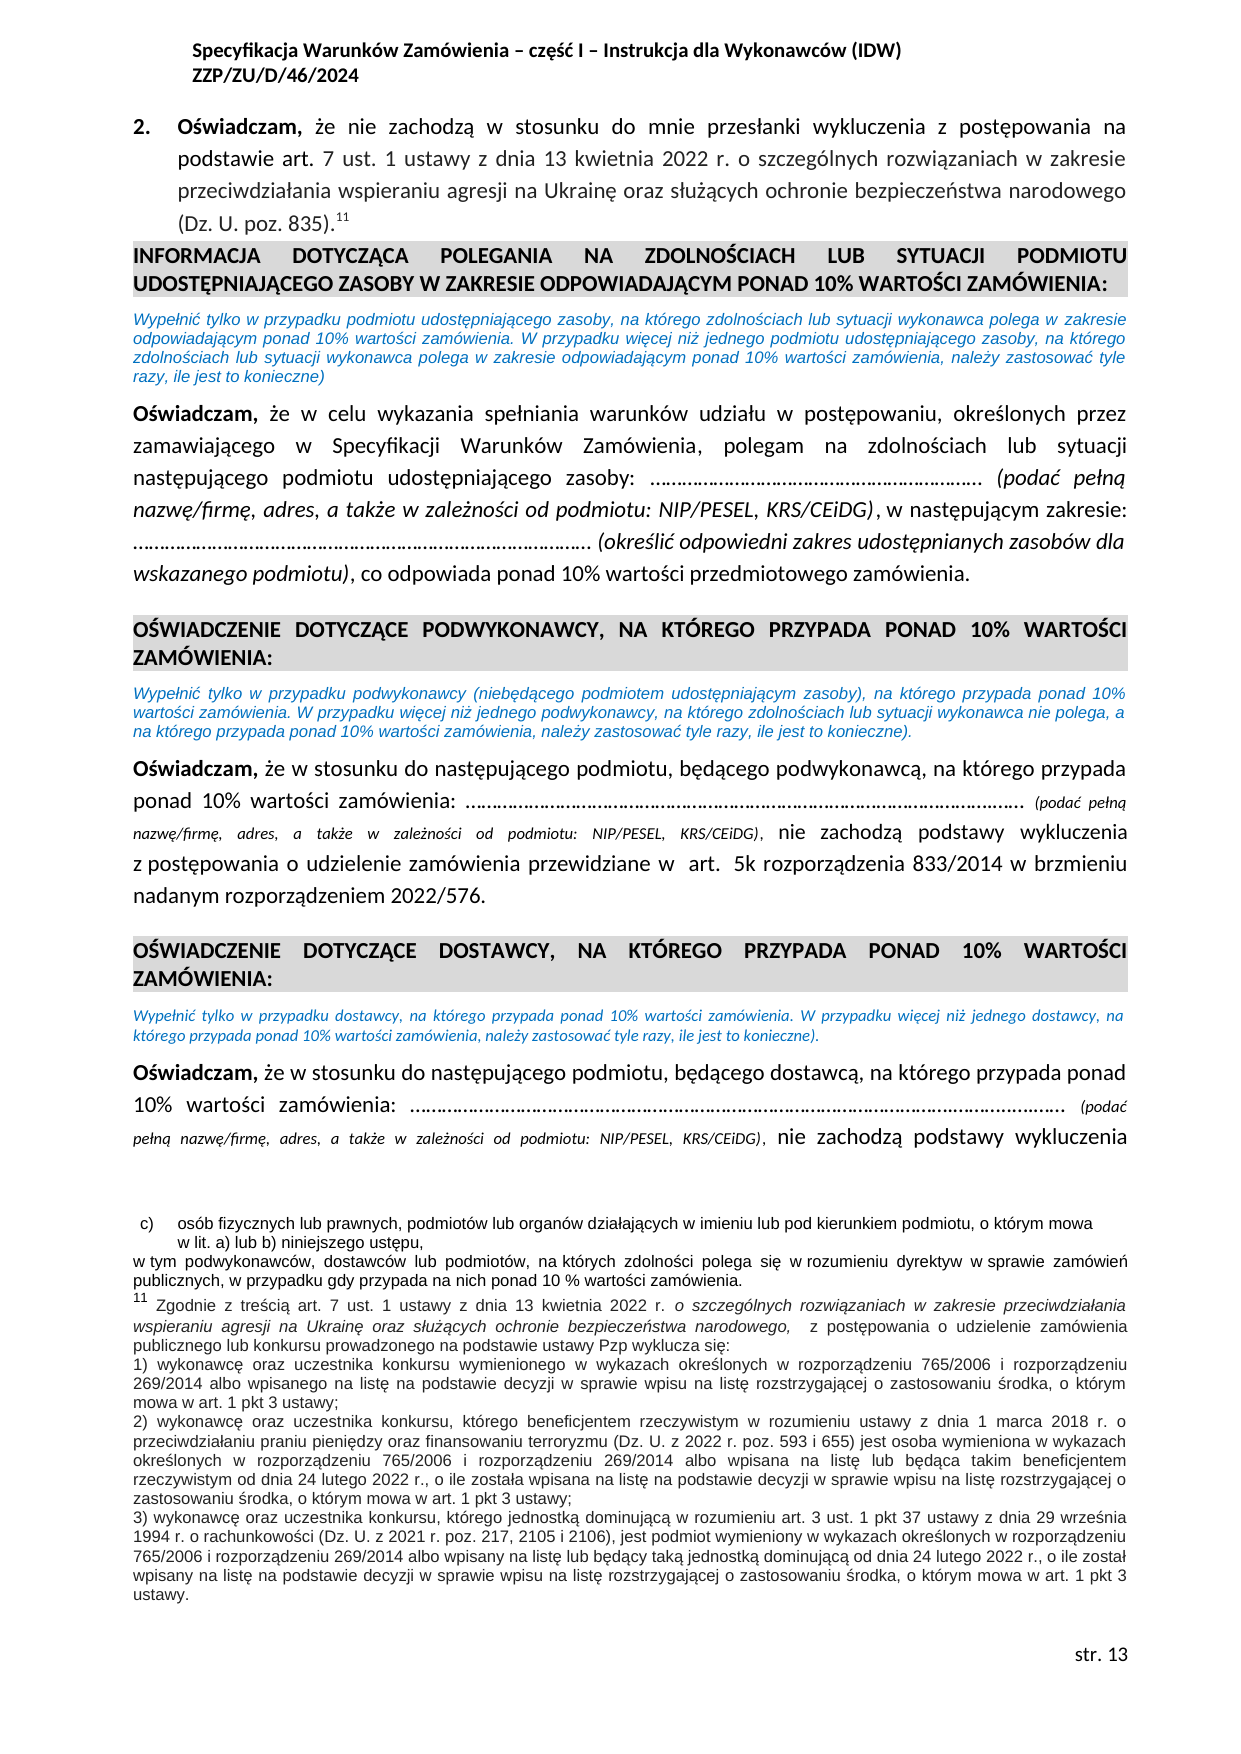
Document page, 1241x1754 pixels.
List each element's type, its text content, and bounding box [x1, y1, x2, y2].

text Wypełnić tylko w przypadku dostawcy, na którego przypada ponad 10% wartości zamówienia. W przypadku więcej niż jednego dostawcy, na którego przypada ponad 10% wartości zamówienia, należy zastosować tyle razy, ile jest to konieczne). [133, 1005, 1128, 1046]
text Oświadczam, że w stosunku do następującego podmiotu, będącego dostawcą, na którego przypada ponad 10% wartości zamówienia: ………………………………………………………………………………………….………..….…… (podać pełną nazwę/firmę, adres, a także w zależności od podmiotu: NIP/PESEL, KRS/CEiDG), nie zachodzą podstawy wykluczenia z postępowania o udzielenie zamówienia przewidziane w art. 5k rozporządzenia 833/2014 w brzmieniu nadanym rozporządzeniem 2022/576. [133, 1058, 1128, 1150]
text Wypełnić tylko w przypadku podwykonawcy (niebędącego podmiotem udostępniającym zasoby), na którego przypada ponad 10% wartości zamówienia. W przypadku więcej niż jednego podwykonawcy, na którego zdolnościach lub sytuacji wykonawca nie polega, a na którego przypada ponad 10% wartości zamówienia, należy zastosować tyle razy, ile jest to konieczne). [133, 684, 1128, 741]
text Wypełnić tylko w przypadku podmiotu udostępniającego zasoby, na którego zdolnościach lub sytuacji wykonawca polega w zakresie odpowiadającym ponad 10% wartości zamówienia. W przypadku więcej niż jednego podmiotu udostępniającego zasoby, na którego zdolnościach lub sytuacji wykonawca polega w zakresie odpowiadającym ponad 10% wartości zamówienia, należy zastosować tyle razy, ile jest to konieczne) [133, 309, 1128, 386]
text OŚWIADCZENIE DOTYCZĄCE DOSTAWCY, NA KTÓREGO PRZYPADA PONAD 10% WARTOŚCI ZAMÓWIENIA: [133, 936, 1128, 992]
text INFORMACJA DOTYCZĄCA POLEGANIA NA ZDOLNOŚCIACH LUB SYTUACJI PODMIOTU UDOSTĘPNIAJĄCEGO ZASOBY W ZAKRESIE ODPOWIADAJĄCYM PONAD 10% WARTOŚCI ZAMÓWIENIA: [133, 241, 1128, 297]
list Oświadczam, że nie zachodzą w stosunku do mnie przesłanki wykluczenia z postępowania na podstawie art. 7 ust. 1 ustawy z dnia 13 kwietnia 2022 r. o szczególnych rozwiązaniach w zakresie przeciwdziałania wspieraniu agresji na Ukrainę oraz służących ochronie bezpieczeństwa narodowego (Dz. U. poz. 835). [133, 112, 1128, 237]
text Oświadczam, że w celu wykazania spełniania warunków udziału w postępowaniu, określonych przez zamawiającego w Specyfikacji Warunków Zamówienia, polegam na zdolnościach lub sytuacji następującego podmiotu udostępniającego zasoby: ……………………………………………………… (podać pełną nazwę/firmę, adres, a także w zależności od podmiotu: NIP/PESEL, KRS/CEiDG), w następującym zakresie: …………………………………………………………………………… (określić odpowiedni zakres udostępnianych zasobów dla wskazanego podmiotu), co odpowiada ponad 10% wartości przedmiotowego zamówienia. [133, 399, 1128, 588]
text Oświadczam, że w stosunku do następującego podmiotu, będącego podwykonawcą, na którego przypada ponad 10% wartości zamówienia: ……………………………………………………………………………………….…… (podać pełną nazwę/firmę, adres, a także w zależności od podmiotu: NIP/PESEL, KRS/CEiDG), nie zachodzą podstawy wykluczenia z postępowania o udzielenie zamówienia przewidziane w art. 5k rozporządzenia 833/2014 w brzmieniu nadanym rozporządzeniem 2022/576. [133, 754, 1128, 909]
text OŚWIADCZENIE DOTYCZĄCE PODWYKONAWCY, NA KTÓREGO PRZYPADA PONAD 10% WARTOŚCI ZAMÓWIENIA: [133, 615, 1128, 671]
